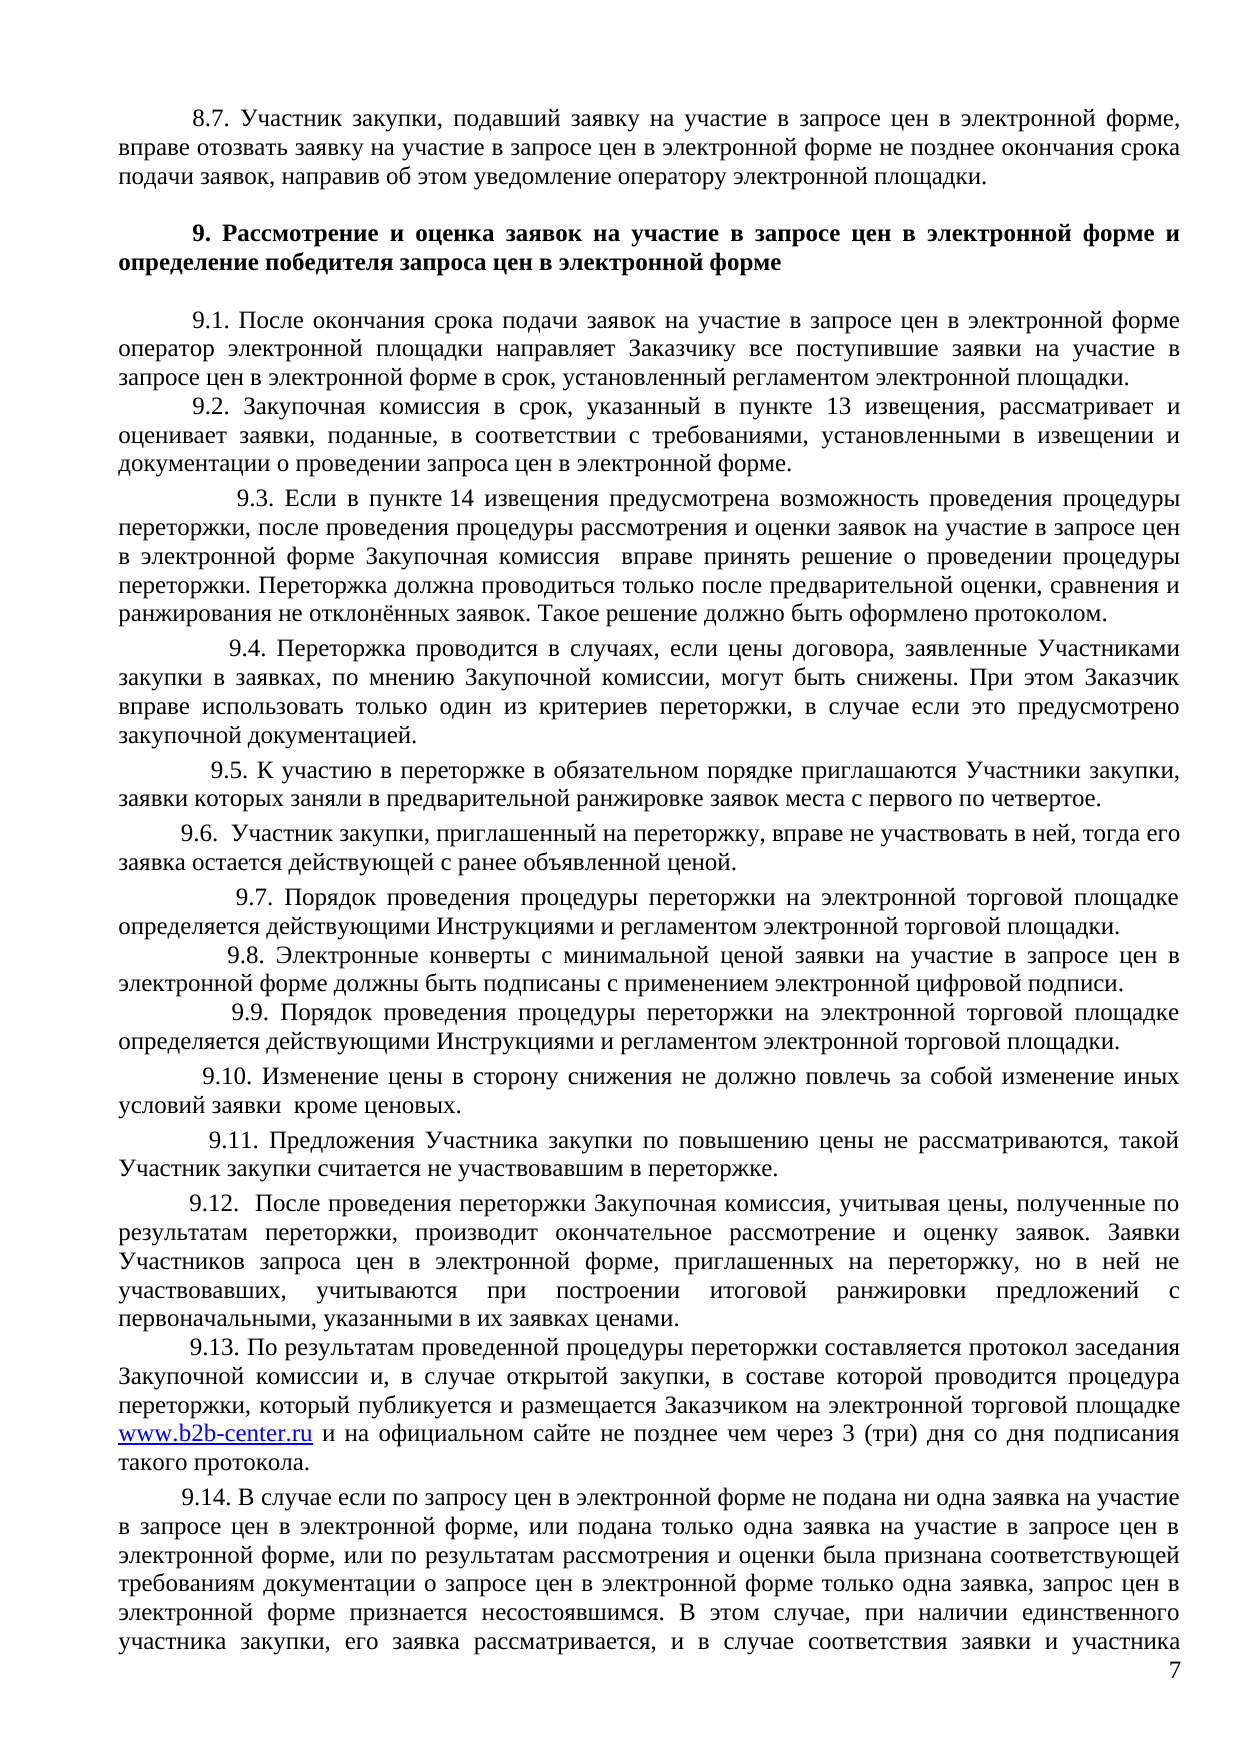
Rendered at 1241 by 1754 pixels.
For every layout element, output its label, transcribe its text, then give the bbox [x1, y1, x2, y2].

text 9.2. Закупочная комиссия в срок, указанный в пункте 13 извещения, рассматривает и оценивает заявки, поданные, в соответствии с требованиями, установленными в извещении и документации о проведении запроса цен в электронной форме. [118, 391, 1181, 477]
list 9.8. Электронные конверты с минимальной ценой заявки на участие в запросе цен в электронной форме должны быть подписаны с применением электронной цифровой подписи. [118, 940, 1181, 997]
text 9.5. К участию в переторжке в обязательном порядке приглашаются Участники закупки, заявки которых заняли в предварительной ранжировке заявок места с первого по четвертое. [118, 755, 1181, 812]
list 9.13. По результатам проведенной процедуры переторжки составляется протокол заседания Закупочной комиссии и, в случае открытой закупки, в составе которой проводится процедура переторжки, который публикуется и размещается Заказчиком на электронной торговой площадке www.b2b-center.ru и на официальном сайте не позднее чем через 3 (три) дня со дня подписания такого протокола. [118, 1332, 1181, 1476]
text 9. Рассмотрение и оценка заявок на участие в запросе цен в электронной форме и определение победителя запроса цен в электронной форме [118, 218, 1181, 276]
list 9.12. После проведения переторжки Закупочная комиссия, учитывая цены, полученные по результатам переторжки, производит окончательное рассмотрение и оценку заявок. Заявки Участников запроса цен в электронной форме, приглашенных на переторжку, но в ней не участвовавших, учитываются при построении итоговой ранжировки предложений с первоначальными, указанными в их заявках ценами. [118, 1188, 1181, 1332]
list 9.9. Порядок проведения процедуры переторжки на электронной торговой площадке определяется действующими Инструкциями и регламентом электронной торговой площадки. [118, 997, 1181, 1055]
text 9.1. После окончания срока подачи заявок на участие в запросе цен в электронной форме оператор электронной площадки направляет Заказчику все поступившие заявки на участие в запросе цен в электронной форме в срок, установленный регламентом электронной площадки. [118, 305, 1181, 391]
text 9.11. Предложения Участника закупки по повышению цены не рассматриваются, такой Участник закупки считается не участвовавшим в переторжке. [118, 1125, 1181, 1182]
text 9.6. Участник закупки, приглашенный на переторжку, вправе не участвовать в ней, тогда его заявка остается действующей с ранее объявленной ценой. [118, 818, 1181, 876]
text 9.10. Изменение цены в сторону снижения не должно повлечь за собой изменение иных условий заявки кроме ценовых. [118, 1061, 1181, 1118]
text 8.7. Участник закупки, подавший заявку на участие в запросе цен в электронной форме, вправе отозвать заявку на участие в запросе цен в электронной форме не позднее окончания срока подачи заявок, направив об этом уведомление оператору электронной площадки. [118, 103, 1181, 190]
text 9.3. Если в пункте 14 извещения предусмотрена возможность проведения процедуры переторжки, после проведения процедуры рассмотрения и оценки заявок на участие в запросе цен в электронной форме Закупочная комиссия вправе принять решение о проведении процедуры переторжки. Переторжка должна проводиться только после предварительной оценки, сравнения и ранжирования не отклонённых заявок. Такое решение должно быть оформлено протоколом. [118, 483, 1181, 627]
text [118, 1482, 1181, 1655]
list 9.7. Порядок проведения процедуры переторжки на электронной торговой площадке определяется действующими Инструкциями и регламентом электронной торговой площадки. [118, 882, 1181, 940]
text 9.4. Переторжка проводится в случаях, если цены договора, заявленные Участниками закупки в заявках, по мнению Закупочной комиссии, могут быть снижены. При этом Заказчик вправе использовать только один из критериев переторжки, в случае если это предусмотрено закупочной документацией. [118, 633, 1181, 748]
